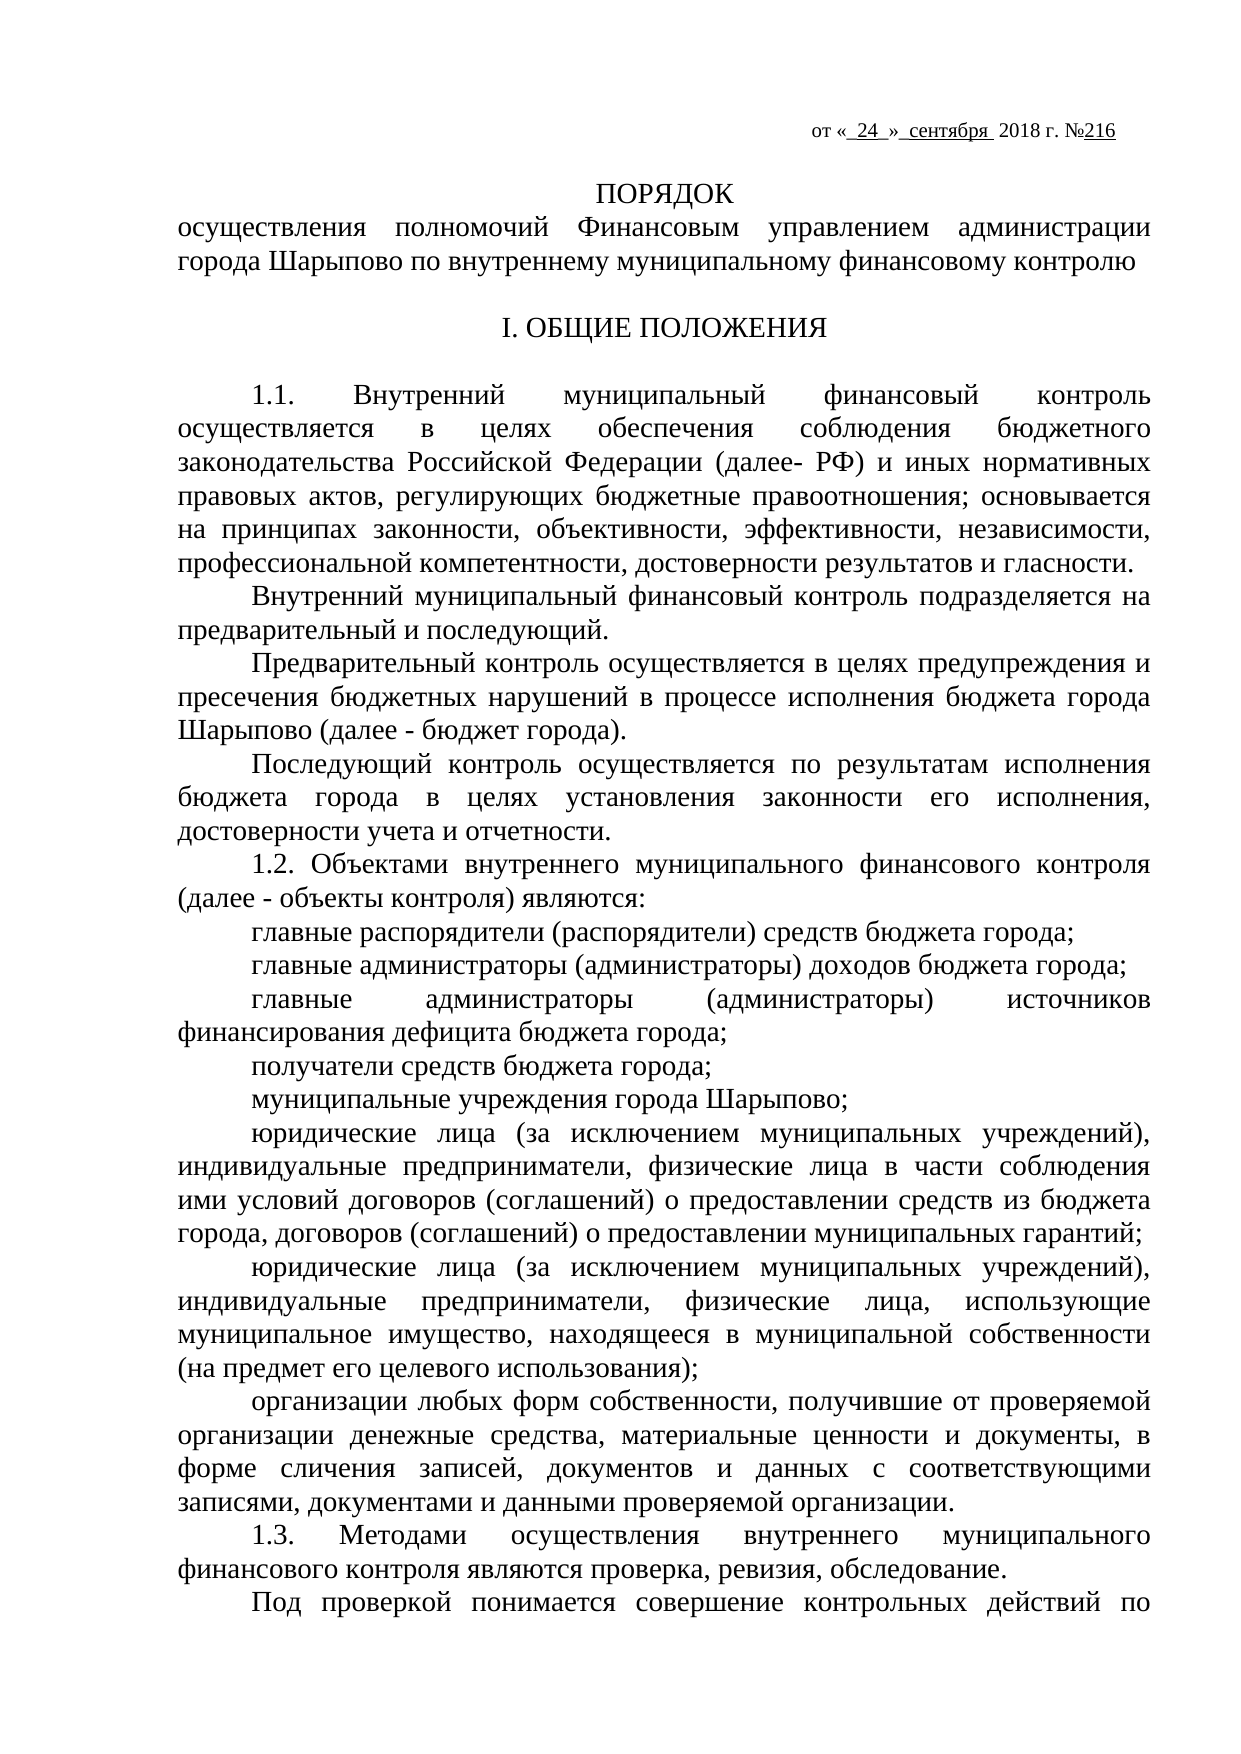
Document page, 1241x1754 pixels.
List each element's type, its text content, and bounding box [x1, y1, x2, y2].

text ПОРЯДОК [177, 176, 1152, 209]
text от «_24_»_сентября 2018 г. №216 [697, 118, 1152, 142]
text юридические лица (за исключением муниципальных учреждений), индивидуальные предприниматели, физические лица, использующие муниципальное имущество, находящееся в муниципальной собственности (на предмет его целевого использования); [177, 1249, 1152, 1383]
text муниципальные учреждения города Шарыпово; [177, 1081, 1152, 1115]
text организации любых форм собственности, получившие от проверяемой организации денежные средства, материальные ценности и документы, в форме сличения записей, документов и данных с соответствующими записями, документами и данными проверяемой организации. [177, 1383, 1152, 1517]
text 1.2. Объектами внутреннего муниципального финансового контроля (далее - объекты контроля) являются: [177, 847, 1152, 914]
text Последующий контроль осуществляется по результатам исполнения бюджета города в целях установления законности его исполнения, достоверности учета и отчетности. [177, 746, 1152, 847]
text получатели средств бюджета города; [177, 1048, 1152, 1081]
text осуществления полномочий Финансовым управлением администрации города Шарыпово по внутреннему муниципальному финансовому контролю [177, 209, 1152, 276]
text 1.1. Внутренний муниципальный финансовый контроль осуществляется в целях обеспечения соблюдения бюджетного законодательства Российской Федерации (далее- РФ) и иных нормативных правовых актов, регулирующих бюджетные правоотношения; основывается на принципах законности, объективности, эффективности, независимости, профессиональной компетентности, достоверности результатов и гласности. [177, 377, 1152, 578]
text 1.3. Методами осуществления внутреннего муниципального финансового контроля являются проверка, ревизия, обследование. [177, 1517, 1152, 1584]
text Внутренний муниципальный финансовый контроль подразделяется на предварительный и последующий. [177, 578, 1152, 645]
text I. ОБЩИЕ ПОЛОЖЕНИЯ [177, 310, 1152, 343]
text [177, 1584, 1152, 1618]
text главные администраторы (администраторы) источников финансирования дефицита бюджета города; [177, 981, 1152, 1048]
text главные администраторы (администраторы) доходов бюджета города; [177, 947, 1152, 981]
text юридические лица (за исключением муниципальных учреждений), индивидуальные предприниматели, физические лица в части соблюдения ими условий договоров (соглашений) о предоставлении средств из бюджета города, договоров (соглашений) о предоставлении муниципальных гарантий; [177, 1115, 1152, 1249]
text Предварительный контроль осуществляется в целях предупреждения и пресечения бюджетных нарушений в процессе исполнения бюджета города Шарыпово (далее - бюджет города). [177, 645, 1152, 746]
text главные распорядители (распорядители) средств бюджета города; [177, 914, 1152, 947]
